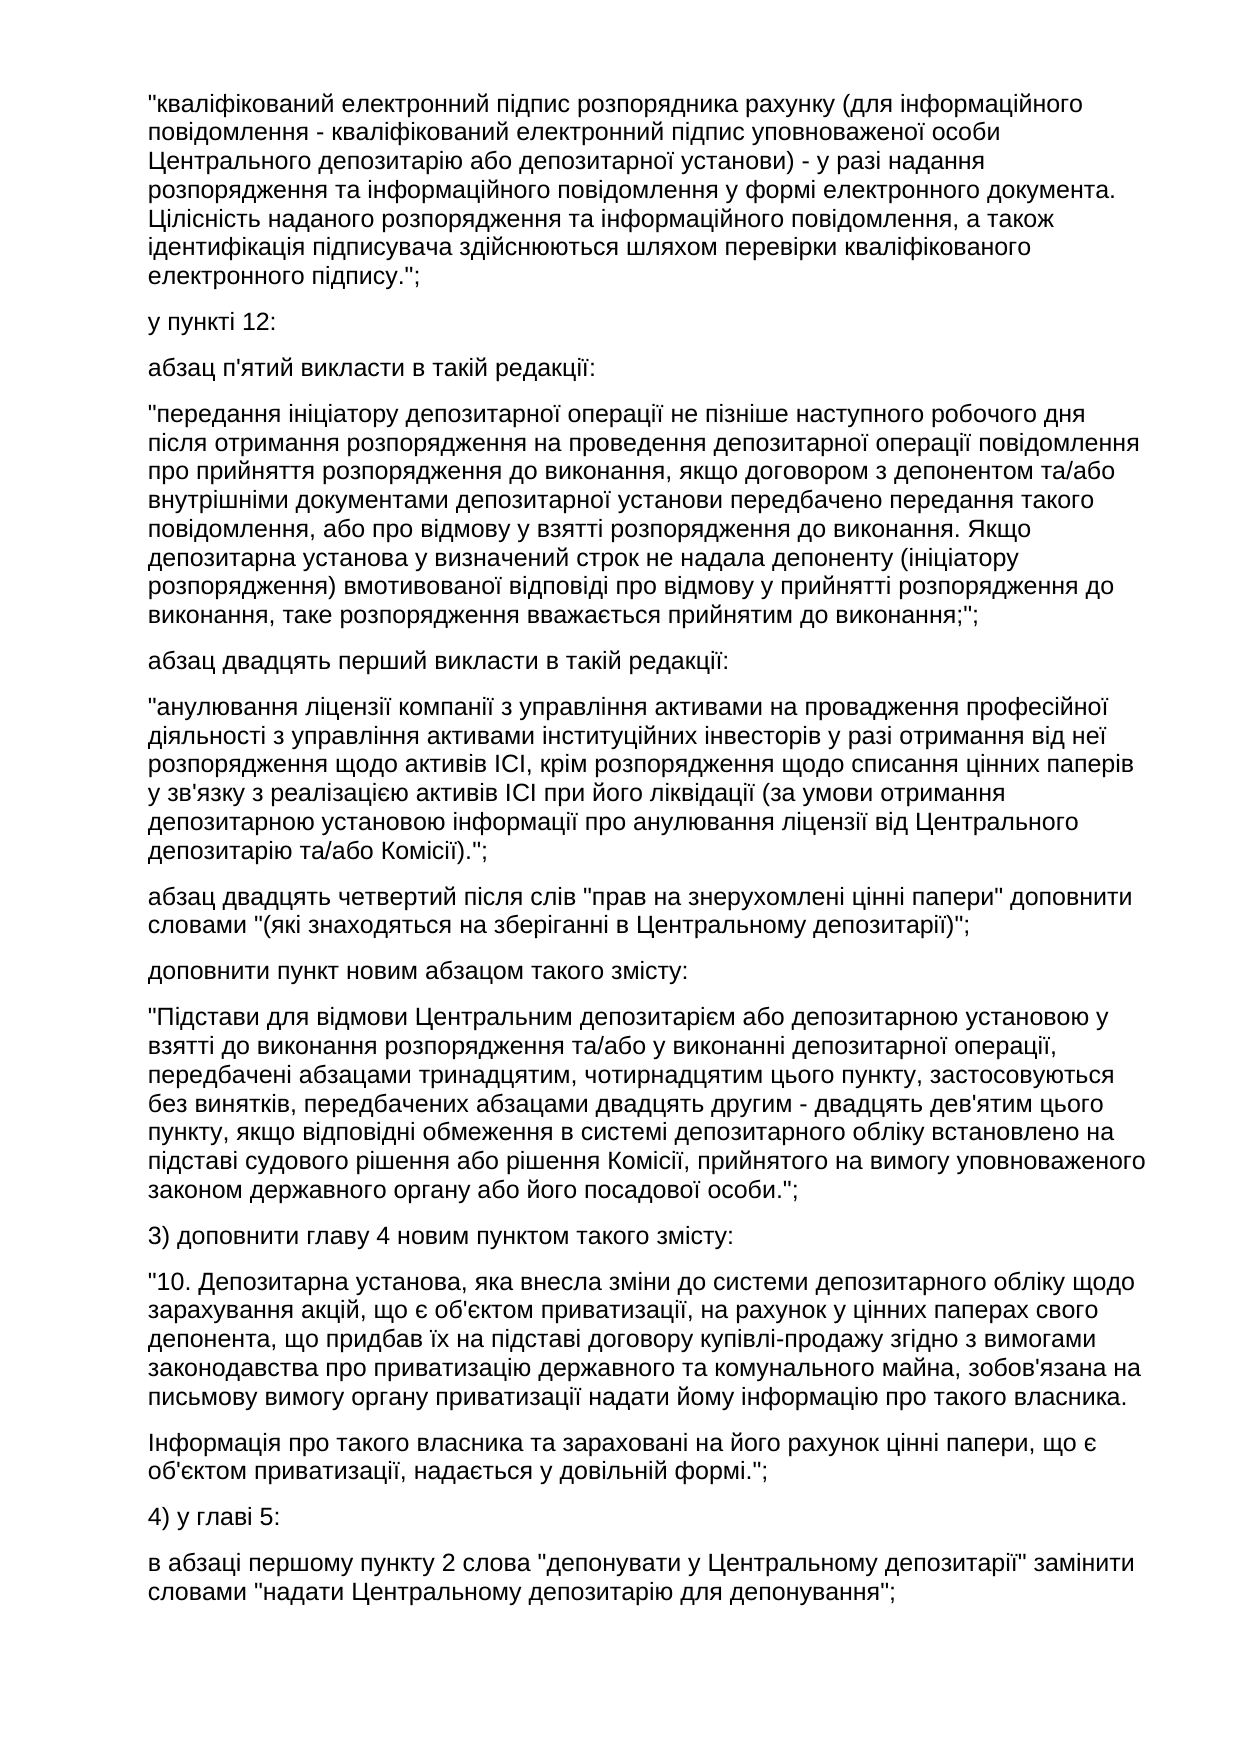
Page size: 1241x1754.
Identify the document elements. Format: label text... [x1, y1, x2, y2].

text "анулювання ліцензії компанії з управління активами на провадження професійної діяльності з управління активами інституційних інвесторів у разі отримання від неї розпорядження щодо активів ІСІ, крім розпорядження щодо списання цінних паперів у зв'язку з реалізацією активів ІСІ при його ліквідації (за умови отримання депозитарною установою інформації про анулювання ліцензії від Центрального депозитарію та/або Комісії)."; [148, 692, 1152, 864]
text абзац п'ятий викласти в такій редакції: [148, 353, 1152, 382]
text 4) у главі 5: [148, 1502, 1152, 1531]
text "кваліфікований електронний підпис розпорядника рахунку (для інформаційного повідомлення - кваліфікований електронний підпис уповноваженої особи Центрального депозитарію або депозитарної установи) - у разі надання розпорядження та інформаційного повідомлення у формі електронного документа. Цілісність наданого розпорядження та інформаційного повідомлення, а також ідентифікація підписувача здійснюються шляхом перевірки кваліфікованого електронного підпису."; [148, 88, 1152, 290]
text "передання ініціатору депозитарної операції не пізніше наступного робочого дня після отримання розпорядження на проведення депозитарної операції повідомлення про прийняття розпорядження до виконання, якщо договором з депонентом та/або внутрішніми документами депозитарної установи передбачено передання такого повідомлення, або про відмову у взятті розпорядження до виконання. Якщо депозитарна установа у визначений строк не надала депоненту (ініціатору розпорядження) вмотивованої відповіді про відмову у прийнятті розпорядження до виконання, таке розпорядження вважається прийнятим до виконання;"; [148, 399, 1152, 629]
text доповнити пункт новим абзацом такого змісту: [148, 956, 1152, 985]
text абзац двадцять четвертий після слів "прав на знерухомлені цінні папери" доповнити словами "(які знаходяться на зберіганні в Центральному депозитарії)"; [148, 882, 1152, 939]
text "Підстави для відмови Центральним депозитарієм або депозитарною установою у взятті до виконання розпорядження та/або у виконанні депозитарної операції, передбачені абзацами тринадцятим, чотирнадцятим цього пункту, застосовуються без винятків, передбачених абзацами двадцять другим - двадцять дев'ятим цього пункту, якщо відповідні обмеження в системі депозитарного обліку встановлено на підставі судового рішення або рішення Комісії, прийнятого на вимогу уповноваженого законом державного органу або його посадової особи."; [148, 1002, 1152, 1203]
text 3) доповнити главу 4 новим пунктом такого змісту: [148, 1221, 1152, 1249]
text у пункті 12: [148, 307, 1152, 336]
text Інформація про такого власника та зараховані на його рахунок цінні папери, що є об'єктом приватизації, надається у довільній формі."; [148, 1428, 1152, 1485]
text абзац двадцять перший викласти в такій редакції: [148, 646, 1152, 675]
text в абзаці першому пункту 2 слова "депонувати у Центральному депозитарії" замінити словами "надати Центральному депозитарію для депонування"; [148, 1548, 1152, 1606]
text "10. Депозитарна установа, яка внесла зміни до системи депозитарного обліку щодо зарахування акцій, що є об'єктом приватизації, на рахунок у цінних паперах свого депонента, що придбав їх на підставі договору купівлі-продажу згідно з вимогами законодавства про приватизацію державного та комунального майна, зобов'язана на письмову вимогу органу приватизації надати йому інформацію про такого власника. [148, 1267, 1152, 1410]
